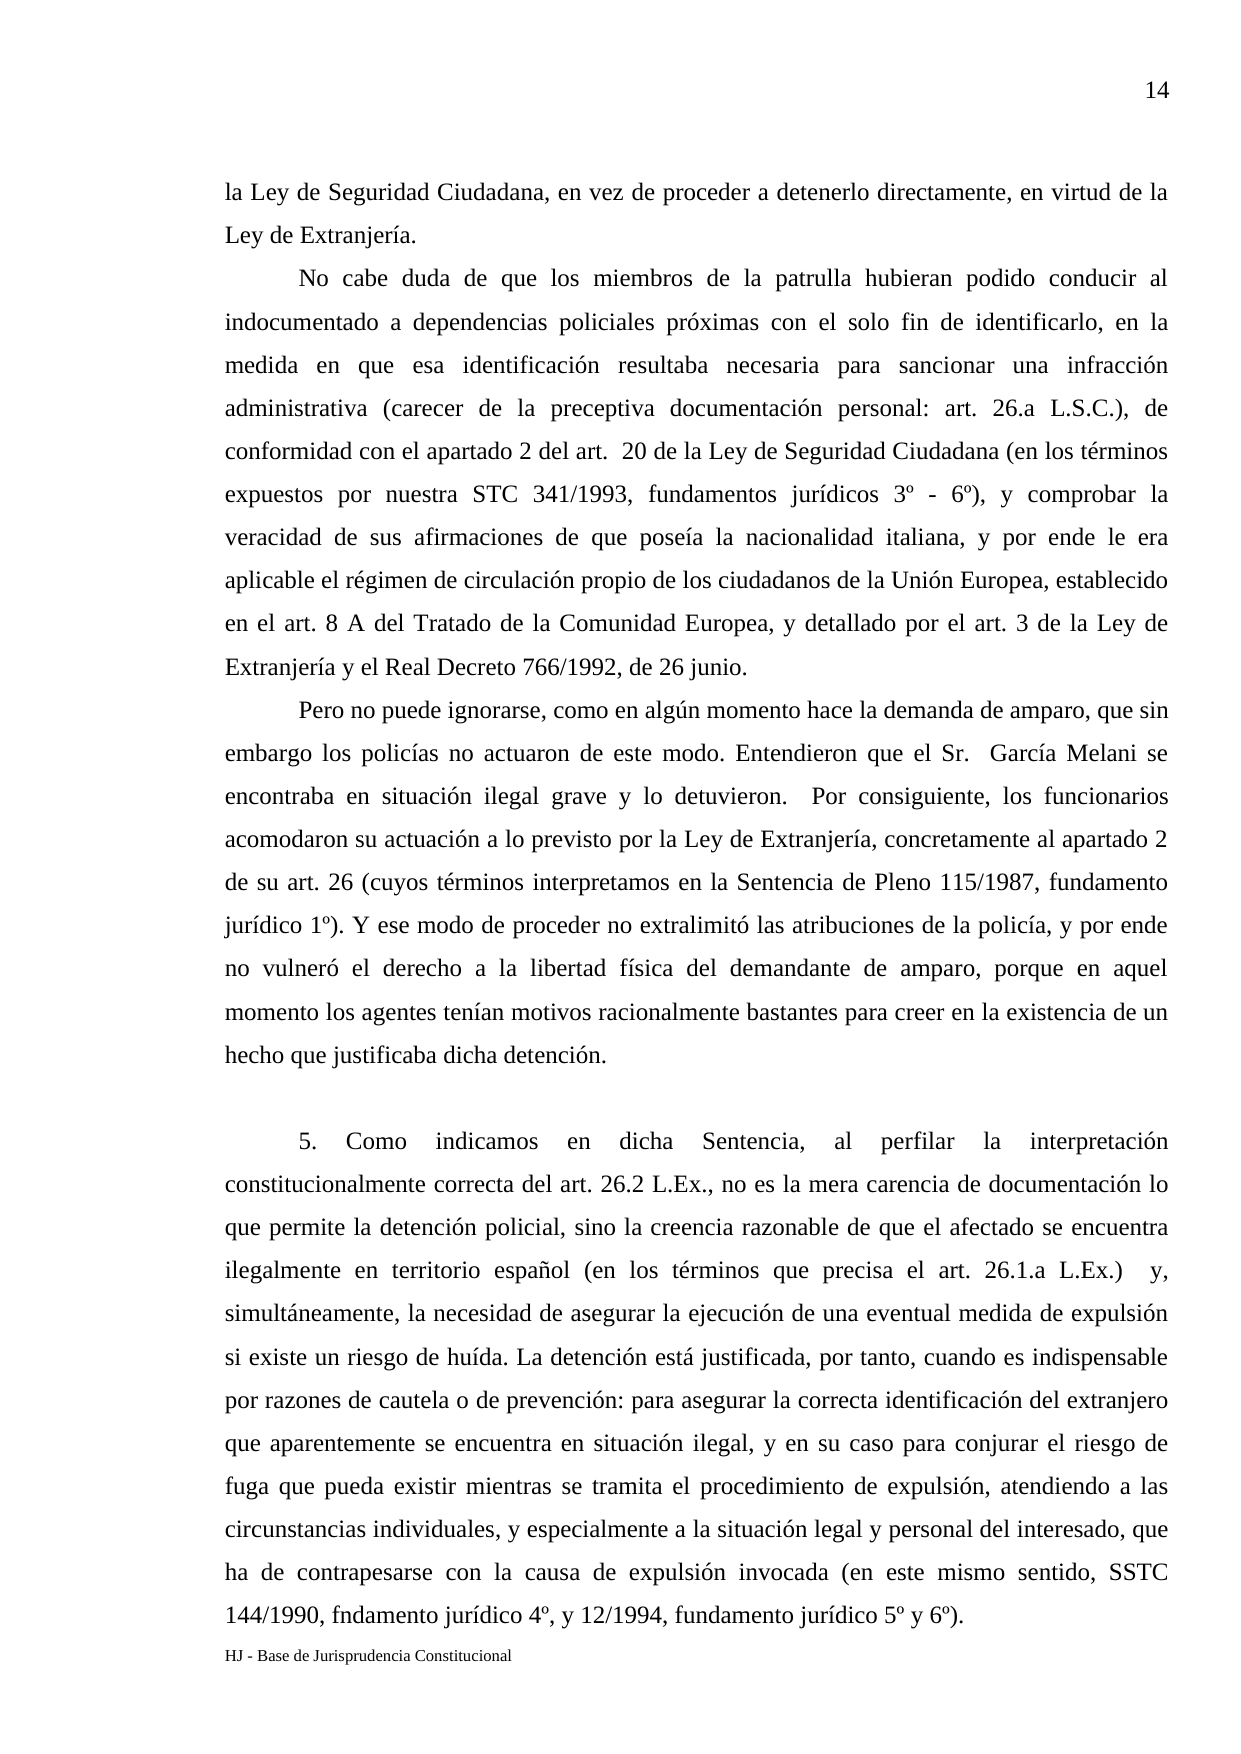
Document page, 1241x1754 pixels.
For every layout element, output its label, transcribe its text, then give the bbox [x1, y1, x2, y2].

text 5. Como indicamos en dicha Sentencia, al perfilar la interpretación constitucionalmente correcta del art. 26.2 L.Ex., no es la mera carencia de documentación lo que permite la detención policial, sino la creencia razonable de que el afectado se encuentra ilegalmente en territorio español (en los términos que precisa el art. 26.1.a L.Ex.) y, simultáneamente, la necesidad de asegurar la ejecución de una eventual medida de expulsión si existe un riesgo de huída. La detención está justificada, por tanto, cuando es indispensable por razones de cautela o de prevención: para asegurar la correcta identificación del extranjero que aparentemente se encuentra en situación ilegal, y en su caso para conjurar el riesgo de fuga que pueda existir mientras se tramita el procedimiento de expulsión, atendiendo a las circunstancias individuales, y especialmente a la situación legal y personal del interesado, que ha de contrapesarse con la causa de expulsión invocada (en este mismo sentido, SSTC 144/1990, fndamento jurídico 4º, y 12/1994, fundamento jurídico 5º y 6º). [224, 1126, 1169, 1629]
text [224, 177, 1169, 249]
text Pero no puede ignorarse, como en algún momento hace la demanda de amparo, que sin embargo los policías no actuaron de este modo. Entendieron que el Sr. García Melani se encontraba en situación ilegal grave y lo detuvieron. Por consiguiente, los funcionarios acomodaron su actuación a lo previsto por la Ley de Extranjería, concretamente al apartado 2 de su art. 26 (cuyos términos interpretamos en la Sentencia de Pleno 115/1987, fundamento jurídico 1º). Y ese modo de proceder no extralimitó las atribuciones de la policía, y por ende no vulneró el derecho a la libertad física del demandante de amparo, porque en aquel momento los agentes tenían motivos racionalmente bastantes para creer en la existencia de un hecho que justificaba dicha detención. [224, 695, 1169, 1068]
text No cabe duda de que los miembros de la patrulla hubieran podido conducir al indocumentado a dependencias policiales próximas con el solo fin de identificarlo, en la medida en que esa identificación resultaba necesaria para sancionar una infracción administrativa (carecer de la preceptiva documentación personal: art. 26.a L.S.C.), de conformidad con el apartado 2 del art. 20 de la Ley de Seguridad Ciudadana (en los términos expuestos por nuestra STC 341/1993, fundamentos jurídicos 3º - 6º), y comprobar la veracidad de sus afirmaciones de que poseía la nacionalidad italiana, y por ende le era aplicable el régimen de circulación propio de los ciudadanos de la Unión Europea, establecido en el art. 8 A del Tratado de la Comunidad Europea, y detallado por el art. 3 de la Ley de Extranjería y el Real Decreto 766/1992, de 26 junio. [224, 263, 1169, 680]
